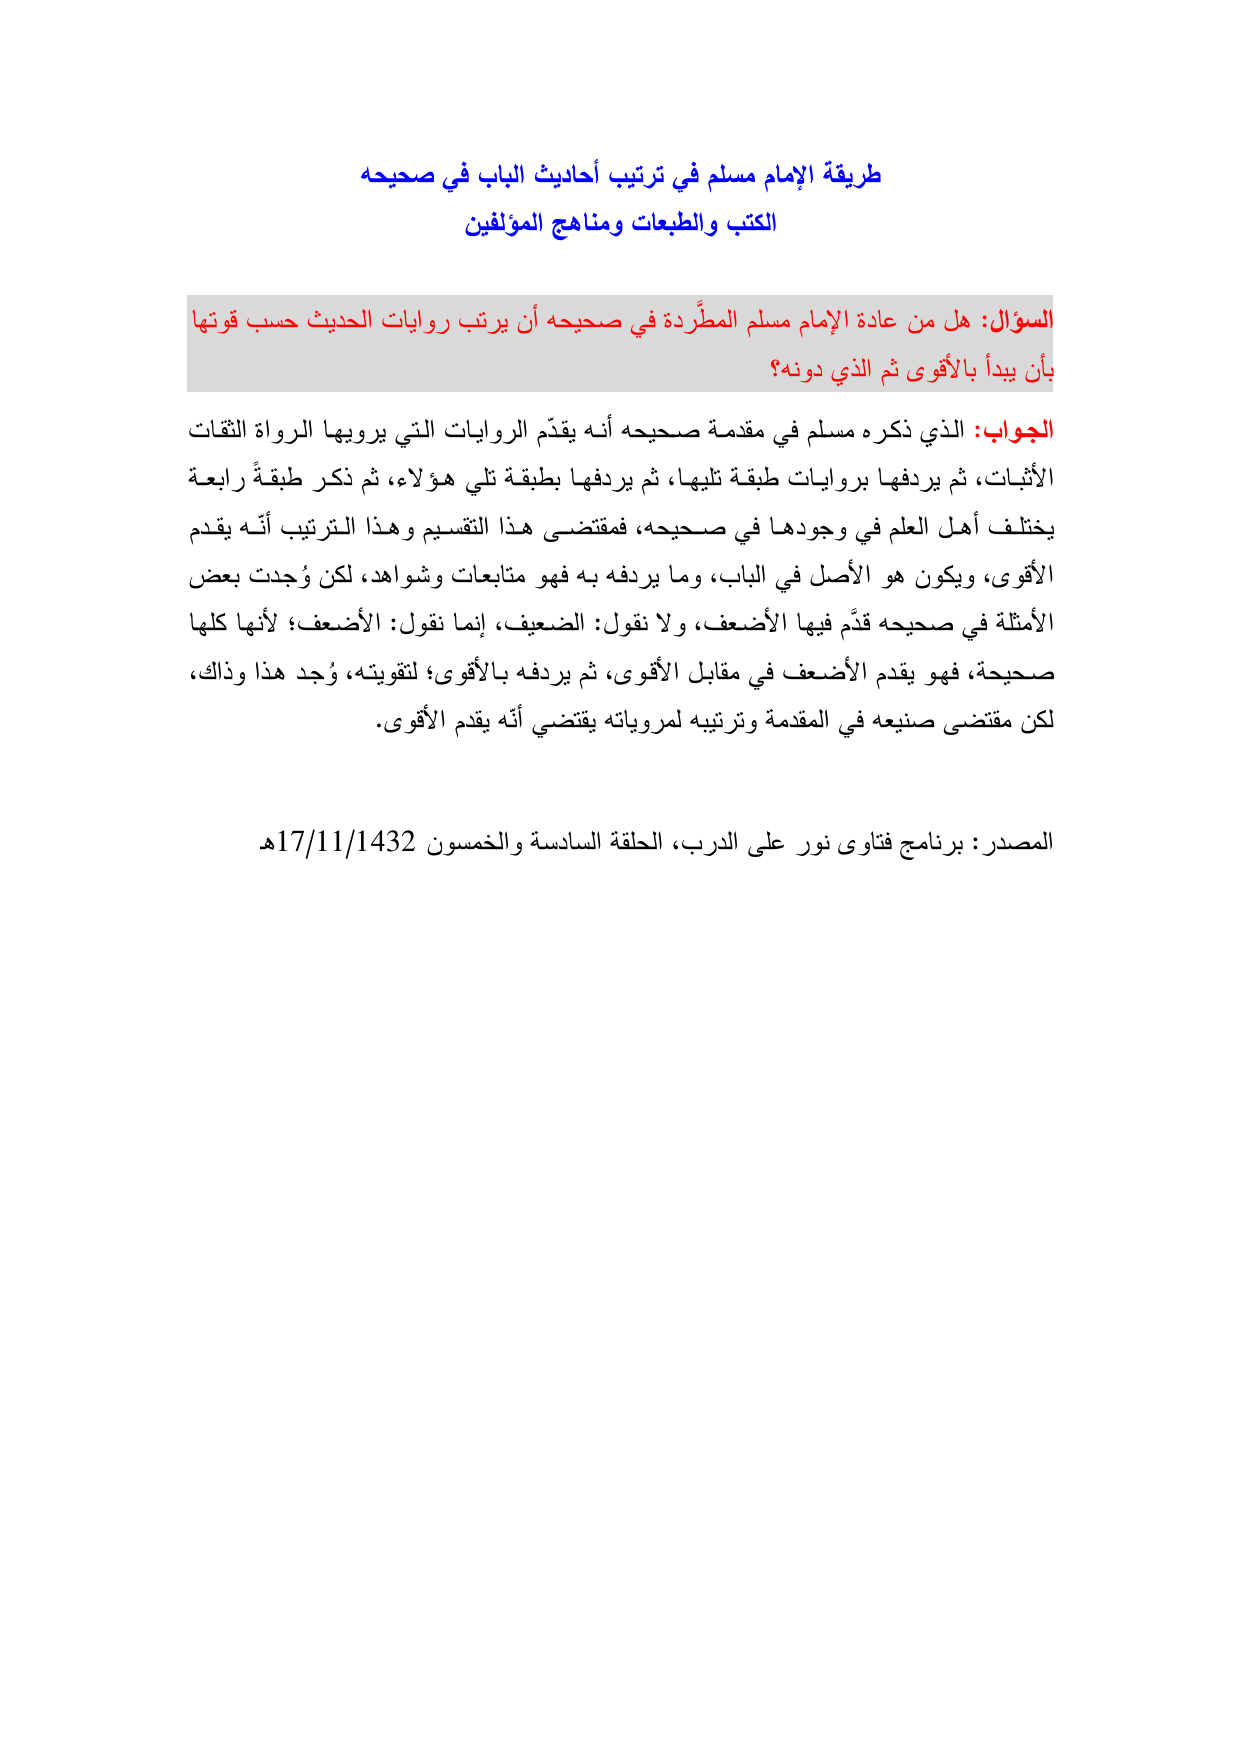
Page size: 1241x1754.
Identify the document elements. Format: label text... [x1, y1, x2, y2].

text السؤال: هل من عادة الإمام مسلم المطَّردة في صحيحه أن يرتب روايات الحديث حسب قوتها بأن يبدأ بالأقوى ثم الذي دونه؟ [187, 295, 1053, 392]
text طريقة الإمام مسلم في ترتيب أحاديث الباب في صحيحه [187, 150, 1053, 198]
text الجواب: الذي ذكره مسلم في مقدمة صحيحه أنه يقدّم الروايات التي يرويها الرواة الثقات الأثبات، ثم يردفها بروايات طبقة تليها، ثم يردفها بطبقة تلي هؤلاء، ثم ذكر طبقةً رابعة يختلف أهل العلم في وجودها في صحيحه، فمقتضى هذا التقسيم وهذا الترتيب أنّه يقدم الأقوى، ويكون هو الأصل في الباب، وما يردفه به فهو متابعات وشواهد، لكن وُجدت بعض الأمثلة في صحيحه قدَّم فيها الأضعف، ولا نقول: الضعيف، إنما نقول: الأضعف؛ لأنها كلها صحيحة، فهو يقدم الأضعف في مقابل الأقوى، ثم يردفه بالأقوى؛ لتقويته، وُجد هذا وذاك، لكن مقتضى صنيعه في المقدمة وترتيبه لمروياته يقتضي أنّه يقدم الأقوى. [187, 405, 1053, 743]
text المصدر: برنامج فتاوى نور على الدرب، الحلقة السادسة والخمسون 17/11/1432هـ [187, 817, 1053, 865]
text الكتب والطبعات ومناهج المؤلفين [187, 198, 1053, 247]
